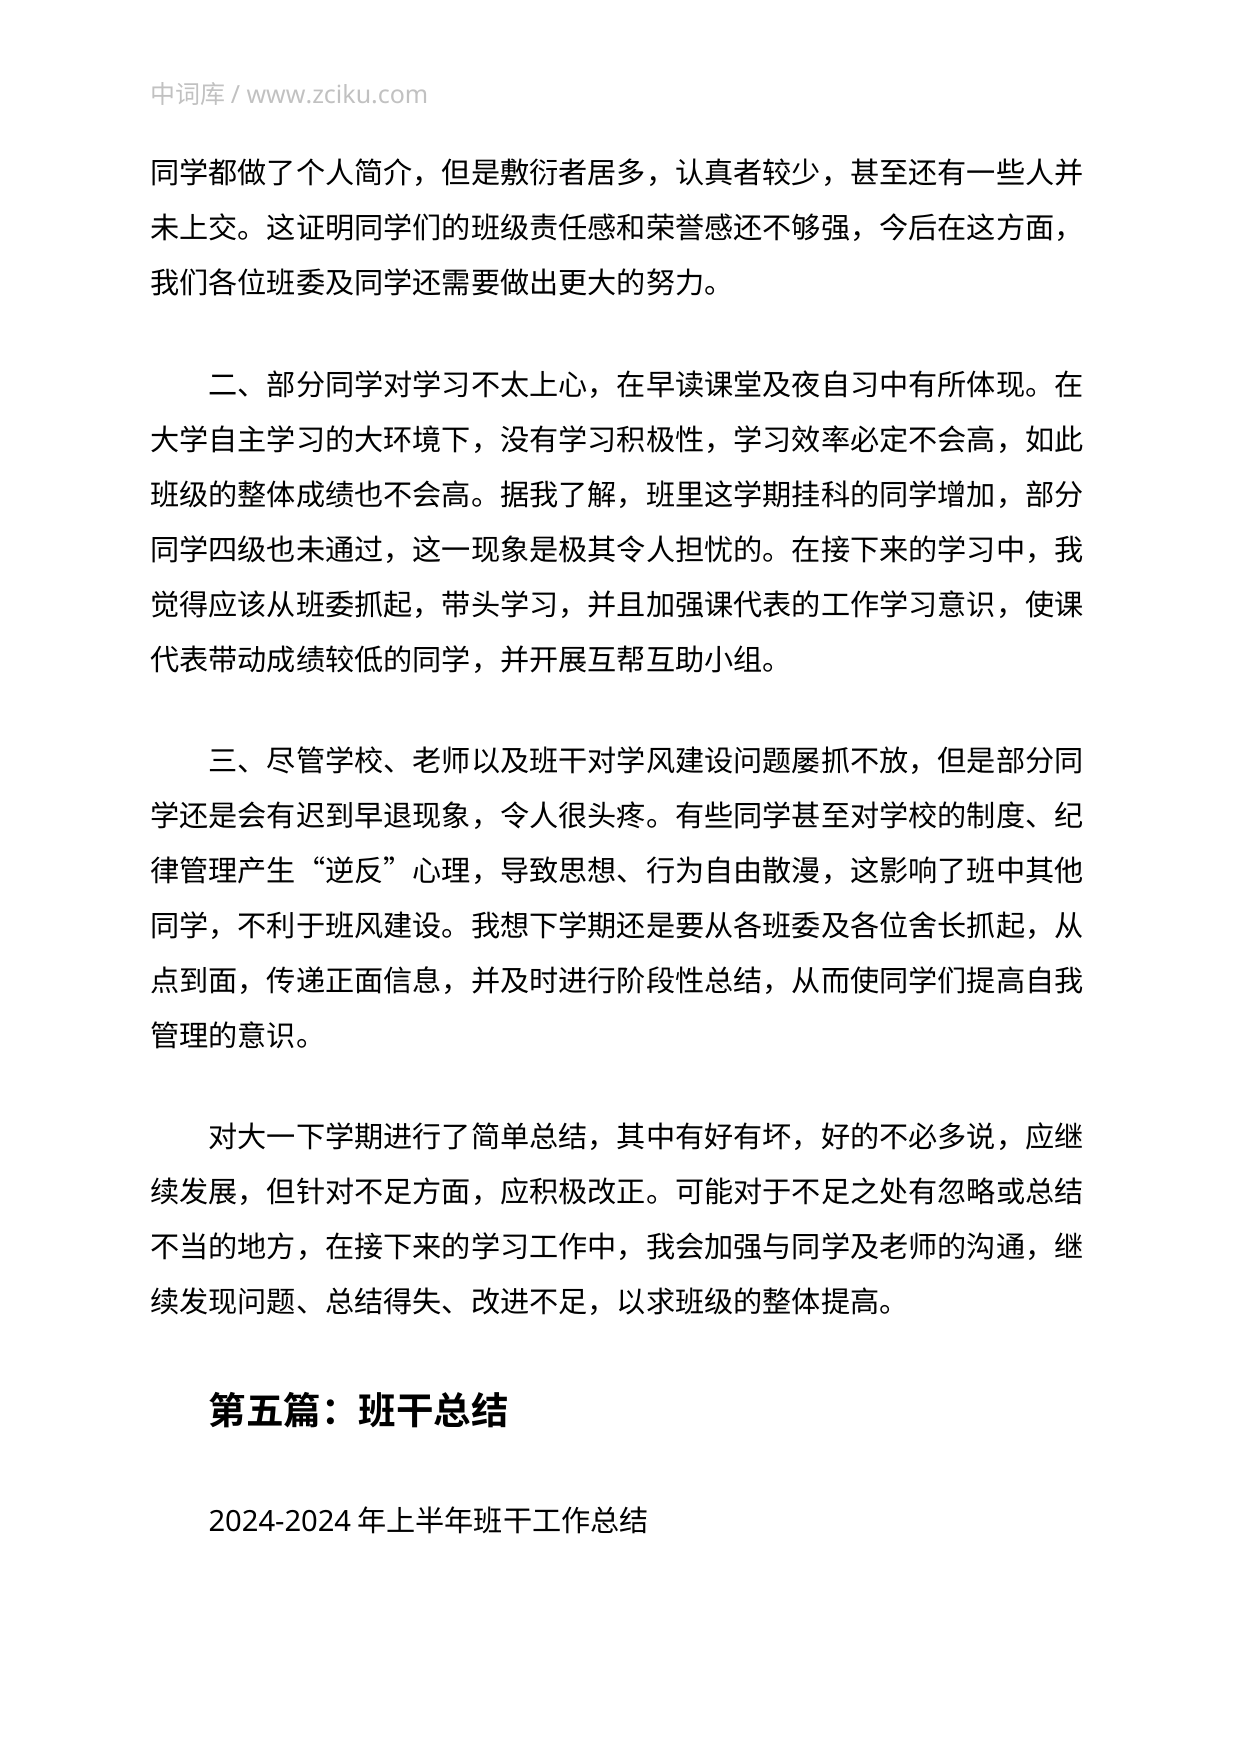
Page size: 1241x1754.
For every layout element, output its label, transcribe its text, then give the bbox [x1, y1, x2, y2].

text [150, 150, 1090, 302]
text 三、尽管学校、老师以及班干对学风建设问题屡抓不放，但是部分同学还是会有迟到早退现象，令人很头疼。有些同学甚至对学校的制度、纪律管理产生“逆反”心理，导致思想、行为自由散漫，这影响了班中其他同学，不利于班风建设。我想下学期还是要从各班委及各位舍长抓起，从点到面，传递正面信息，并及时进行阶段性总结，从而使同学们提高自我管理的意识。 [150, 738, 1090, 1054]
text 第五篇：班干总结 [150, 1381, 1090, 1435]
text 对大一下学期进行了简单总结，其中有好有坏，好的不必多说，应继续发展，但针对不足方面，应积极改正。可能对于不足之处有忽略或总结不当的地方，在接下来的学习工作中，我会加强与同学及老师的沟通，继续发现问题、总结得失、改进不足，以求班级的整体提高。 [150, 1114, 1090, 1321]
text 2024-2024年上半年班干工作总结 [150, 1498, 1090, 1540]
text 二、部分同学对学习不太上心，在早读课堂及夜自习中有所体现。在大学自主学习的大环境下，没有学习积极性，学习效率必定不会高，如此班级的整体成绩也不会高。据我了解，班里这学期挂科的同学增加，部分同学四级也未通过，这一现象是极其令人担忧的。在接下来的学习中，我觉得应该从班委抓起，带头学习，并且加强课代表的工作学习意识，使课代表带动成绩较低的同学，并开展互帮互助小组。 [150, 362, 1090, 678]
